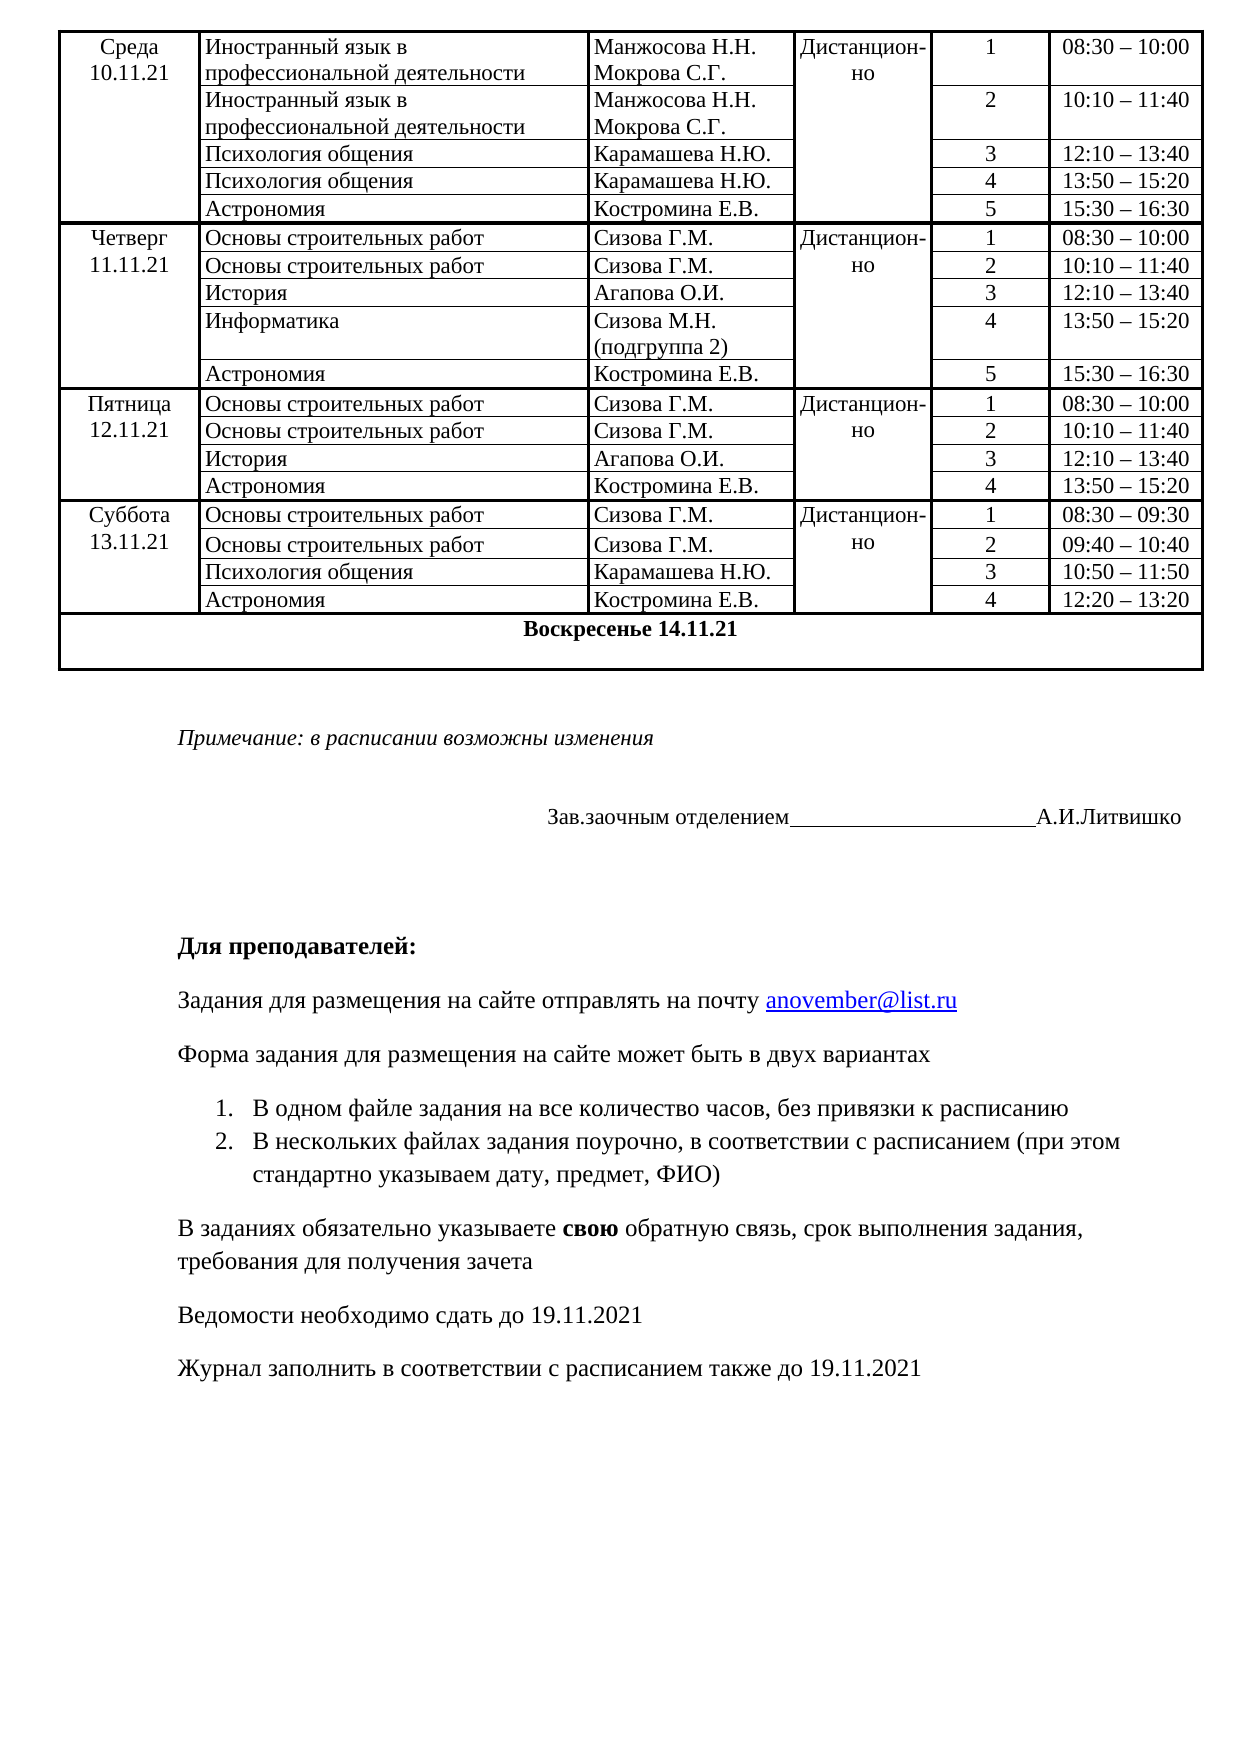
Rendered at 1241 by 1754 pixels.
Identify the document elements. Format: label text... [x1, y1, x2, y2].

table_cell Основы строительных работ [201, 417, 587, 444]
table_cell Карамашева Н.Ю. [590, 559, 793, 585]
list В одном файле задания на все количество часов, без привязки к расписанию [215, 1093, 1181, 1122]
table_cell История [201, 279, 587, 306]
text Журнал заполнить в соответствии с расписанием также до 19.11.2021 [177, 1353, 1181, 1382]
table_cell Пятница 12.11.21 [61, 390, 198, 498]
table_cell Костромина Е.В. [590, 586, 793, 612]
table_cell Карамашева Н.Ю. [590, 140, 793, 167]
table_cell Сизова Г.М. [590, 225, 793, 251]
table_cell 3 [933, 140, 1048, 167]
table_cell Манжосова Н.Н. Мокрова С.Г. [590, 33, 793, 85]
table_cell 15:30 – 16:30 [1051, 360, 1201, 387]
table_cell Астрономия [201, 360, 587, 387]
table_cell Воскресенье 14.11.21 [61, 615, 1201, 668]
table_cell 08:30 – 10:00 [1051, 33, 1201, 85]
table_cell Сизова Г.М. [590, 252, 793, 278]
table_cell 12:10 – 13:40 [1051, 445, 1201, 471]
table_cell Среда 10.11.21 [61, 33, 198, 221]
table_cell 1 [933, 502, 1048, 528]
table_cell 4 [933, 307, 1048, 359]
table_cell 4 [933, 168, 1048, 194]
table_cell 1 [933, 390, 1048, 416]
table_cell 2 [933, 417, 1048, 444]
table_cell Агапова О.И. [590, 279, 793, 306]
table_cell 5 [933, 360, 1048, 387]
table_cell Дистанцион- но [796, 502, 930, 612]
table_cell Основы строительных работ [201, 252, 587, 278]
table_cell 08:30 – 10:00 [1051, 225, 1201, 251]
table_cell 08:30 – 10:00 [1051, 390, 1201, 416]
text Ведомости необходимо сдать до 19.11.2021 [177, 1300, 1181, 1328]
table_cell Астрономия [201, 586, 587, 612]
list В нескольких файлах задания поурочно, в соответствии с расписанием (при этом стандартно указываем дату, предмет, ФИО) [215, 1126, 1181, 1188]
table_cell Основы строительных работ [201, 529, 587, 557]
table_cell История [201, 445, 587, 471]
table_cell 2 [933, 252, 1048, 278]
table_cell 10:10 – 11:40 [1051, 86, 1201, 139]
table_cell 09:40 – 10:40 [1051, 529, 1201, 557]
table_cell Сизова Г.М. [590, 529, 793, 557]
table_cell Сизова М.Н. (подгруппа 2) [590, 307, 793, 359]
table_cell 10:10 – 11:40 [1051, 252, 1201, 278]
table_cell Дистанцион- но [796, 225, 930, 387]
table_cell Информатика [201, 307, 587, 359]
table_cell Основы строительных работ [201, 225, 587, 251]
table_cell 15:30 – 16:30 [1051, 195, 1201, 221]
table_cell Четверг 11.11.21 [61, 225, 198, 387]
table_cell 2 [933, 86, 1048, 139]
text Задания для размещения на сайте отправлять на почту anovember@list.ru [177, 985, 1181, 1014]
table_cell Сизова Г.М. [590, 390, 793, 416]
table_cell Костромина Е.В. [590, 472, 793, 498]
table_cell 12:10 – 13:40 [1051, 279, 1201, 306]
table_cell 13:50 – 15:20 [1051, 168, 1201, 194]
text Примечание: в расписании возможны изменения [177, 724, 1181, 750]
table_cell 13:50 – 15:20 [1051, 307, 1201, 359]
table_cell 5 [933, 195, 1048, 221]
table_cell 12:20 – 13:20 [1051, 586, 1201, 612]
table_cell 2 [933, 529, 1048, 557]
table_cell Сизова Г.М. [590, 417, 793, 444]
table_cell Дистанцион- но [796, 33, 930, 221]
table_cell Иностранный язык в профессиональной деятельности [201, 33, 587, 85]
table_cell 4 [933, 472, 1048, 498]
table_cell Суббота 13.11.21 [61, 502, 198, 612]
table_cell 12:10 – 13:40 [1051, 140, 1201, 167]
table_cell Психология общения [201, 168, 587, 194]
table_cell Психология общения [201, 559, 587, 585]
table_cell 1 [933, 33, 1048, 85]
table_cell Манжосова Н.Н. Мокрова С.Г. [590, 86, 793, 139]
table_cell Карамашева Н.Ю. [590, 168, 793, 194]
text Для преподавателей: [177, 931, 1181, 960]
table_cell Основы строительных работ [201, 390, 587, 416]
table_cell 10:50 – 11:50 [1051, 559, 1201, 585]
table_cell Психология общения [201, 140, 587, 167]
text Зав.заочным отделением А.И.Литвишко [177, 803, 1181, 829]
table_cell Иностранный язык в профессиональной деятельности [201, 86, 587, 139]
table_cell Астрономия [201, 195, 587, 221]
table_cell 13:50 – 15:20 [1051, 472, 1201, 498]
table_cell Основы строительных работ [201, 502, 587, 528]
table_cell 1 [933, 225, 1048, 251]
table_cell 3 [933, 279, 1048, 306]
table_cell Дистанцион- но [796, 390, 930, 498]
table_cell 10:10 – 11:40 [1051, 417, 1201, 444]
table_cell Астрономия [201, 472, 587, 498]
table_cell Костромина Е.В. [590, 360, 793, 387]
table_cell 08:30 – 09:30 [1051, 502, 1201, 528]
table_cell Костромина Е.В. [590, 195, 793, 221]
table_cell 3 [933, 559, 1048, 585]
table_cell Агапова О.И. [590, 445, 793, 471]
table_cell 3 [933, 445, 1048, 471]
table_cell 4 [933, 586, 1048, 612]
table_cell Сизова Г.М. [590, 502, 793, 528]
text Форма задания для размещения на сайте может быть в двух вариантах [177, 1039, 1181, 1068]
text В заданиях обязательно указываете свою обратную связь, срок выполнения задания, требования для получения зачета [177, 1213, 1181, 1274]
